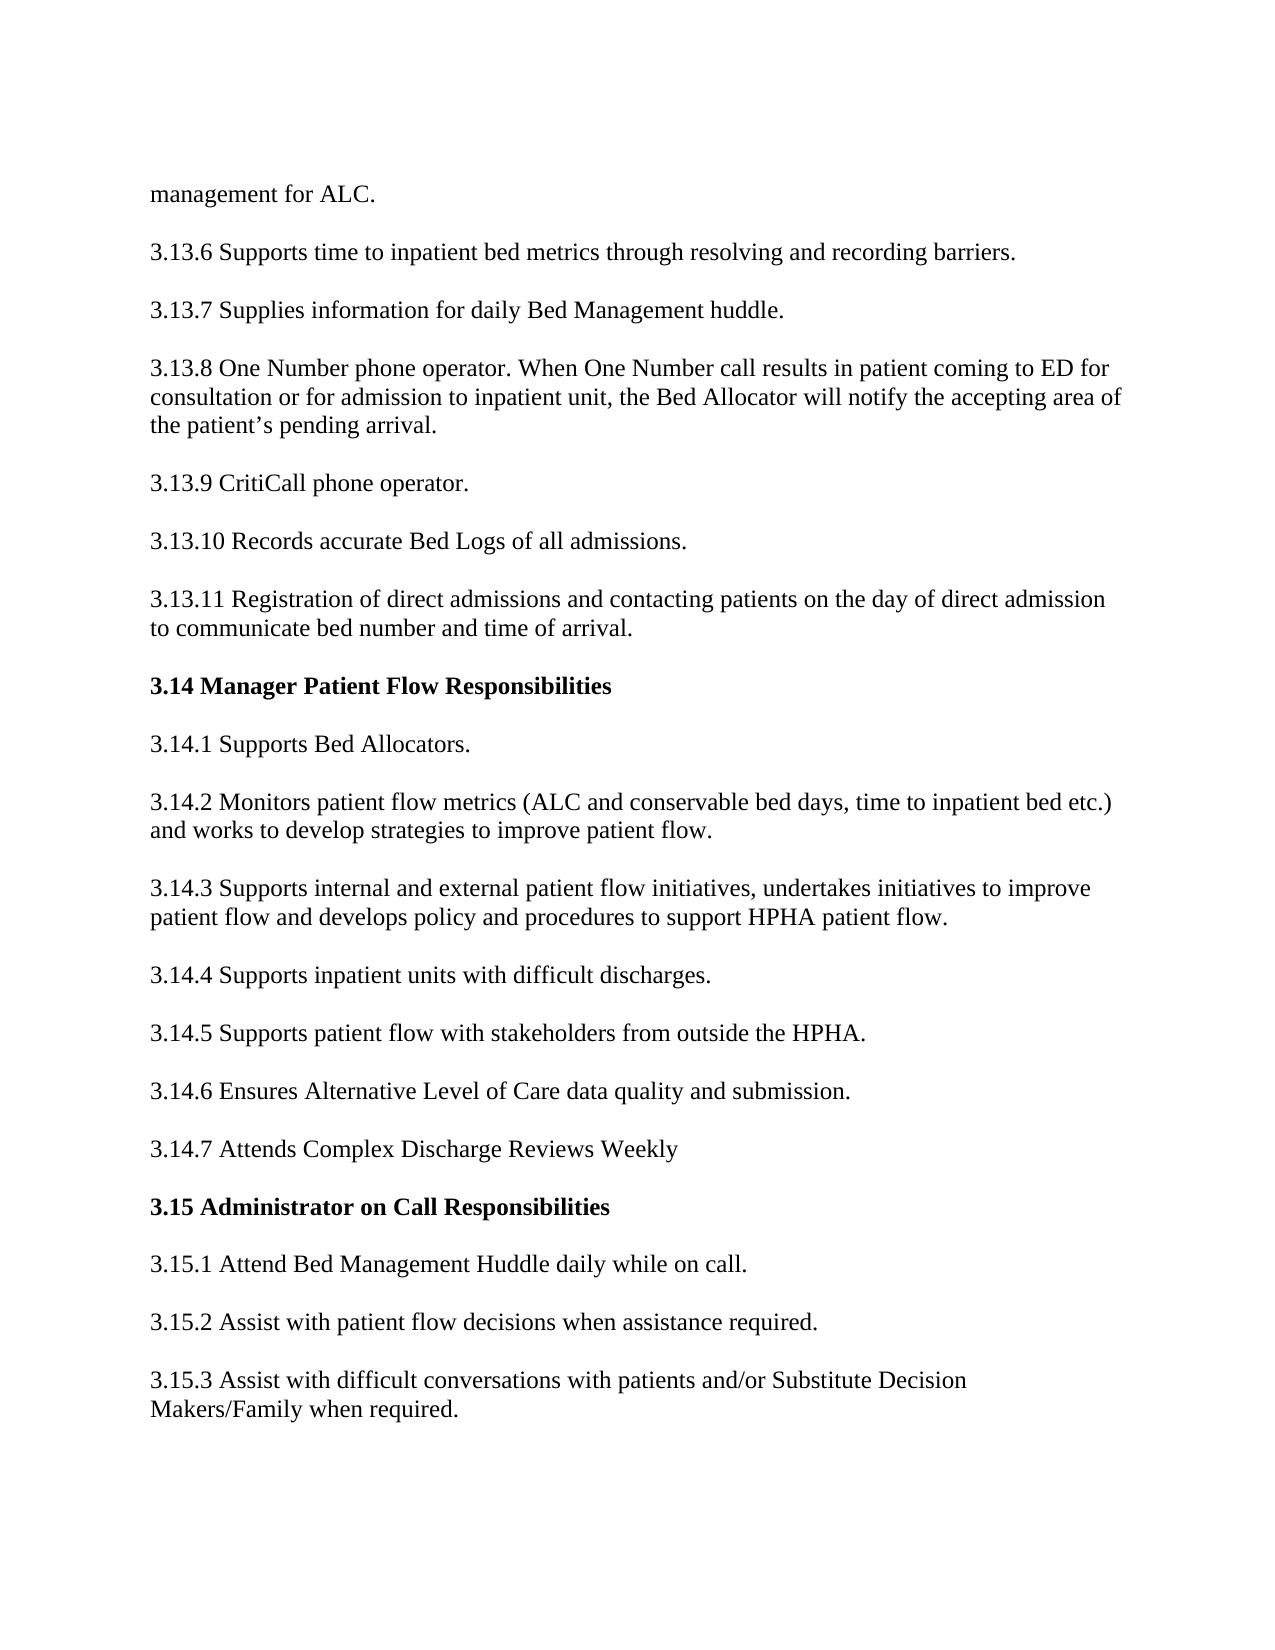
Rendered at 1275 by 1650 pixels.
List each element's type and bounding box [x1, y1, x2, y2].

table_cell [150, 150, 1125, 1452]
